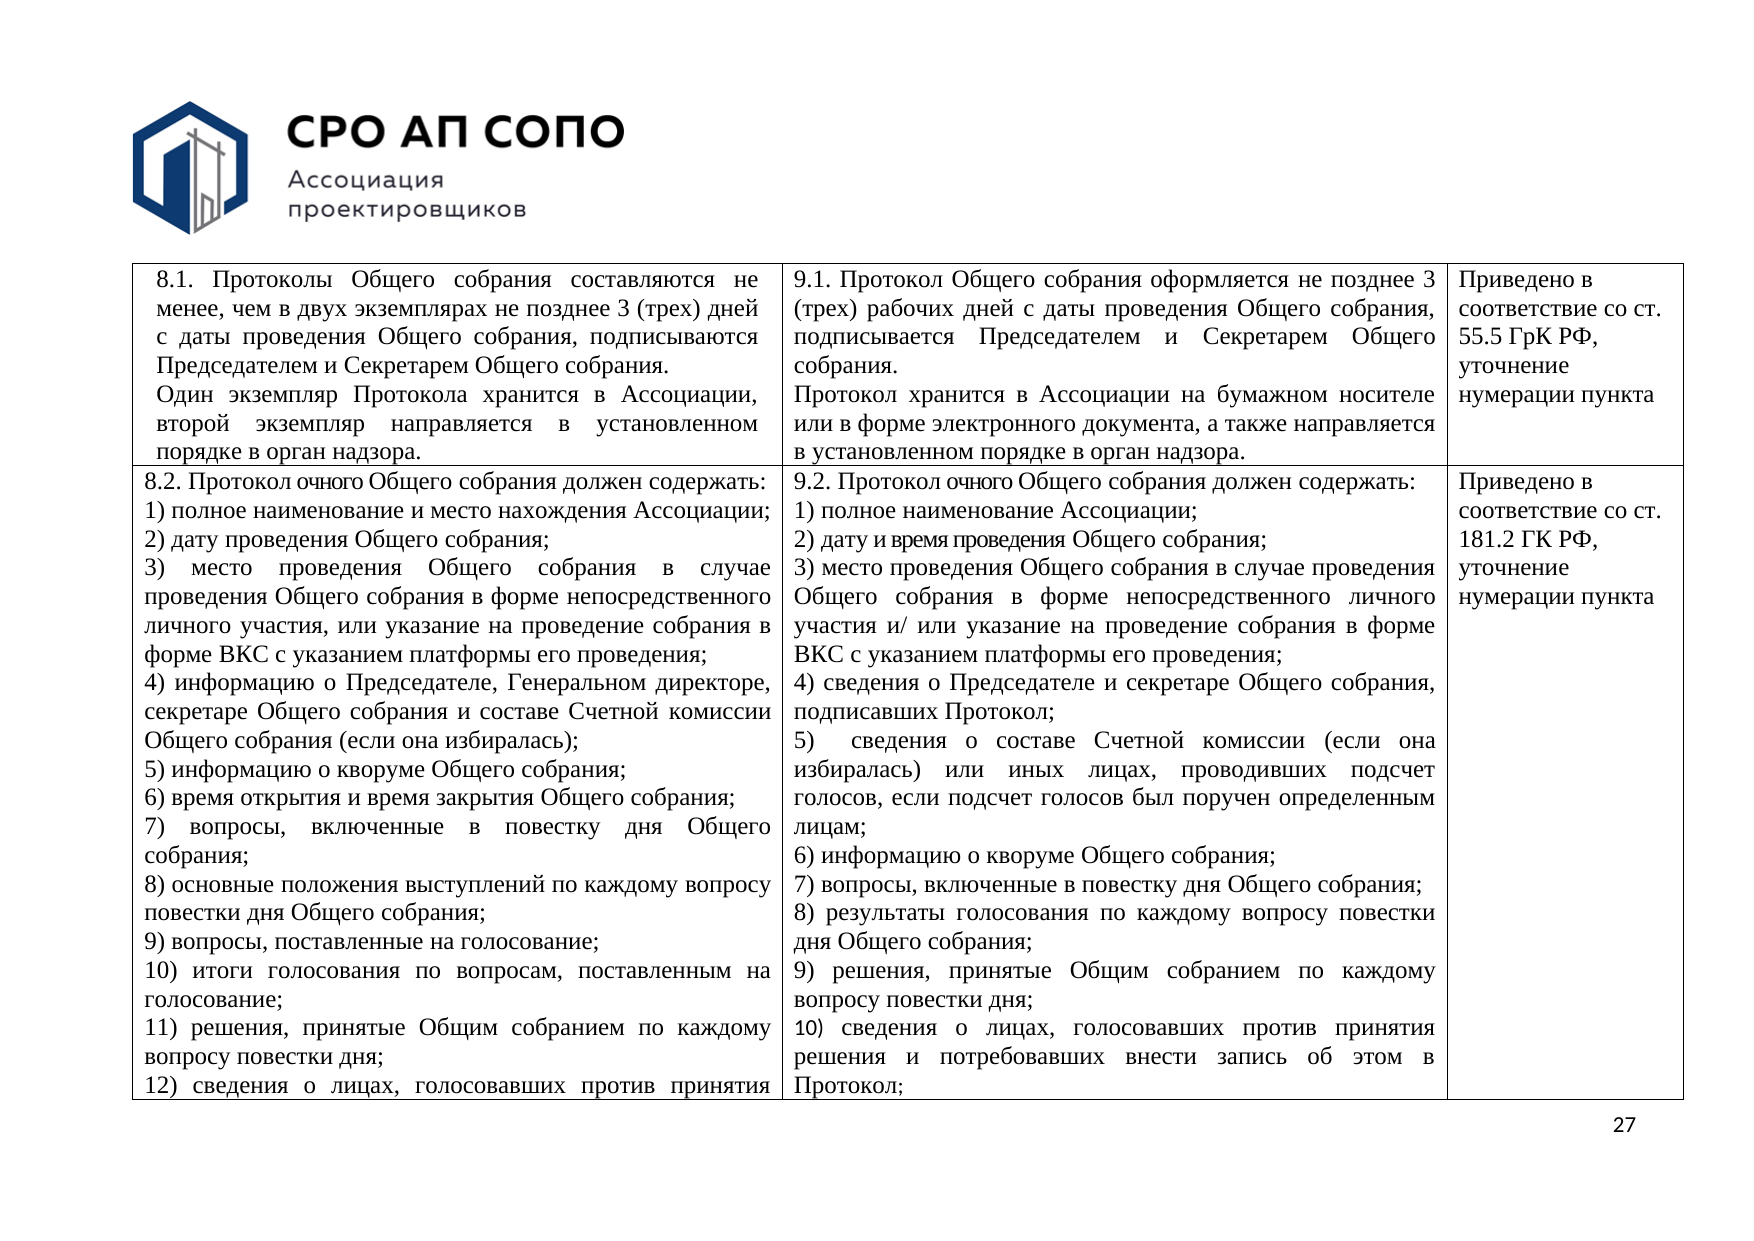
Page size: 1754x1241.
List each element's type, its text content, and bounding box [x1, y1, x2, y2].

table_cell 8.1. Протоколы Общего собрания составляются не менее, чем в двух экземплярах не позднее 3 (трех) дней с даты проведения Общего собрания, подписываются Председателем и Секретарем Общего собрания. Один экземпляр Протокола хранится в Ассоциации, второй экземпляр направляется в установленном порядке в орган надзора. [133, 264, 782, 465]
table_cell Приведено в соответствие со ст. 181.2 ГК РФ, уточнение нумерации пункта [1448, 466, 1683, 1099]
table_cell 9.1. Протокол Общего собрания оформляется не позднее 3 (трех) рабочих дней с даты проведения Общего собрания, подписывается Председателем и Секретарем Общего собрания. Протокол хранится в Ассоциации на бумажном носителе или в форме электронного документа, а также направляется в установленном порядке в орган надзора. [783, 264, 1447, 465]
picture [132, 101, 624, 235]
table_cell Приведено в соответствие со ст. 55.5 ГрК РФ, уточнение нумерации пункта [1448, 264, 1683, 465]
